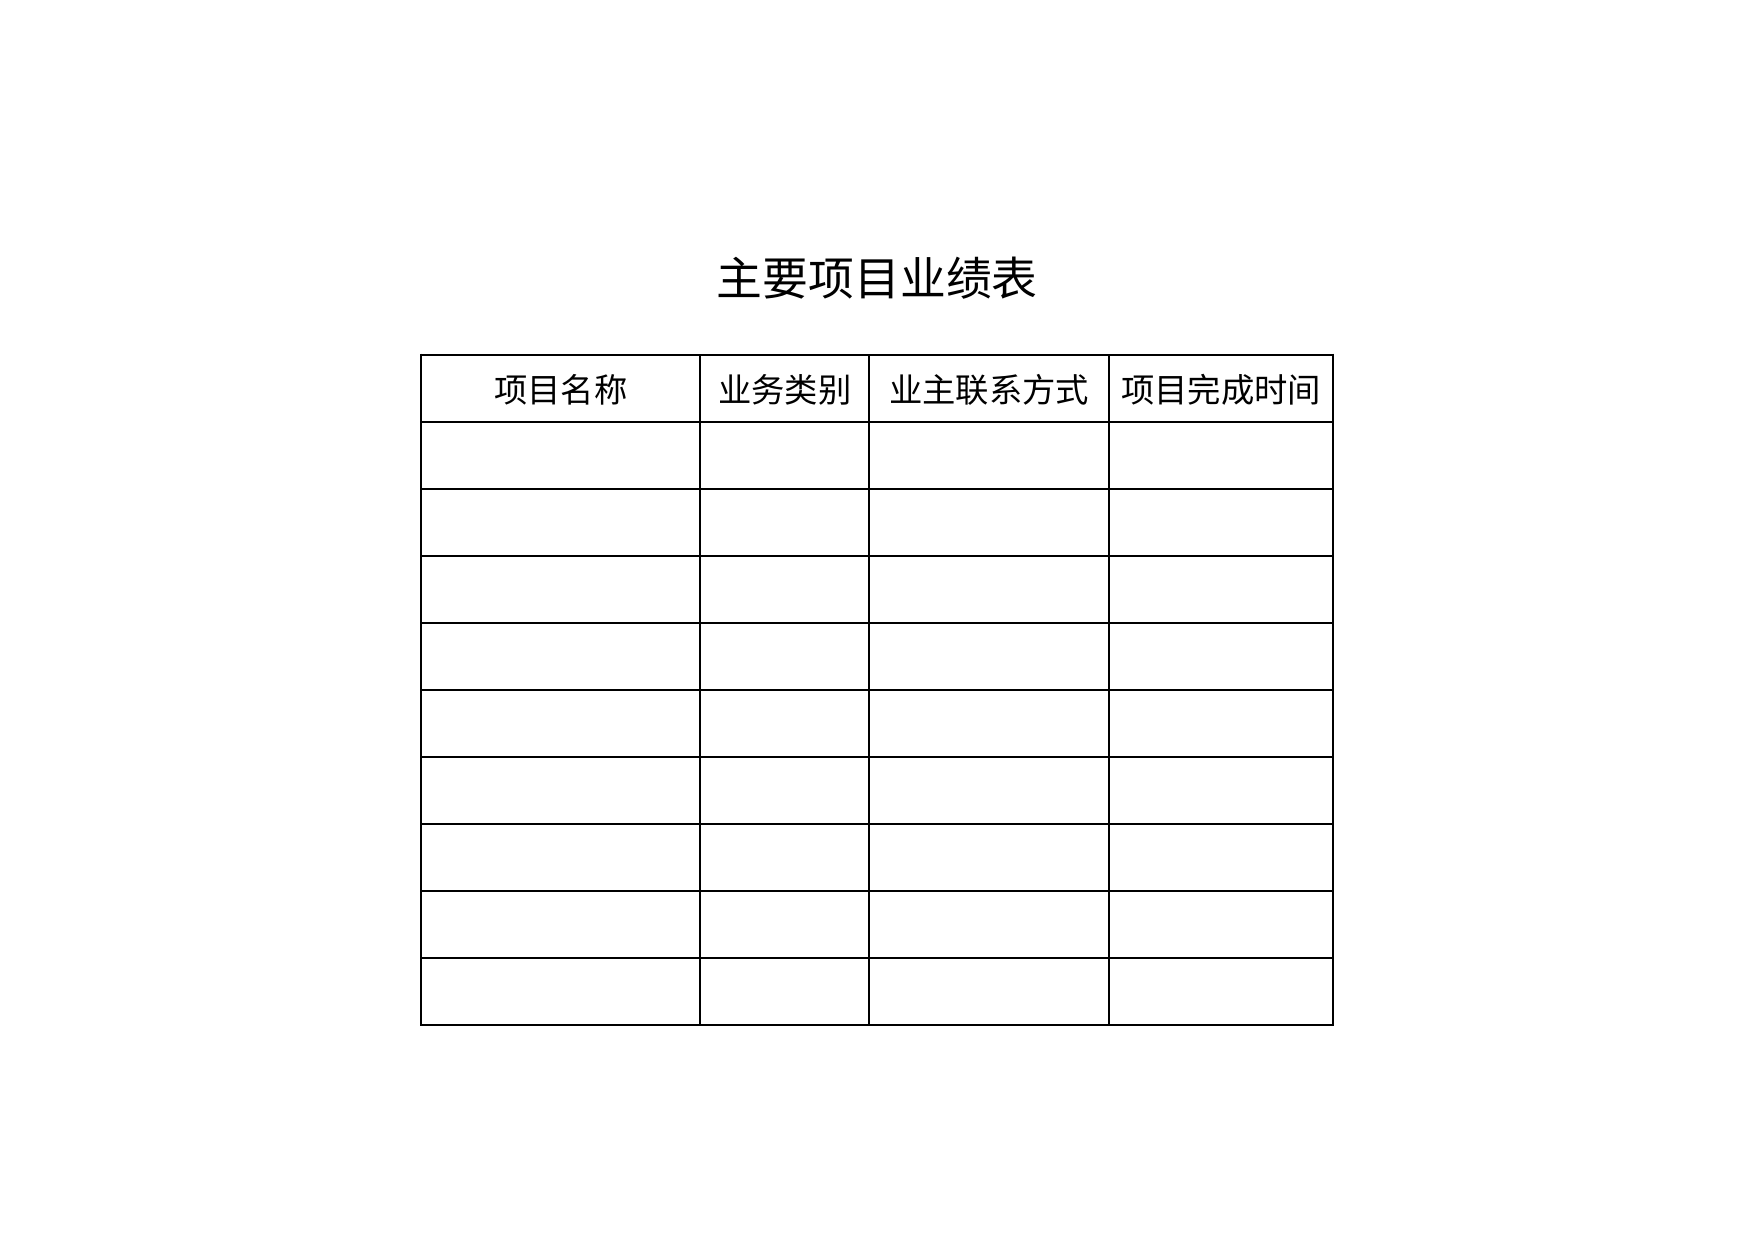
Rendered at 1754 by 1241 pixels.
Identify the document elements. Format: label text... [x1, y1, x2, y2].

table_cell [1110, 758, 1332, 823]
table_cell [1110, 557, 1332, 622]
table_cell [1110, 490, 1332, 555]
table_cell [870, 557, 1108, 622]
table_cell [1110, 959, 1332, 1024]
table_cell [422, 691, 699, 756]
table_cell [870, 490, 1108, 555]
table_cell [422, 959, 699, 1024]
table_cell [1110, 691, 1332, 756]
table_cell [1110, 423, 1332, 488]
table_cell [422, 624, 699, 689]
table_cell [870, 423, 1108, 488]
table_cell [701, 959, 868, 1024]
table_cell [1110, 892, 1332, 957]
table_cell [701, 423, 868, 488]
table_cell [701, 825, 868, 890]
table_cell [701, 490, 868, 555]
table_cell [701, 892, 868, 957]
text 主要项目业绩表 [150, 227, 1604, 324]
table_cell [870, 825, 1108, 890]
table_cell [701, 691, 868, 756]
table_cell [870, 624, 1108, 689]
table_header 业务类别 [701, 356, 868, 421]
table_header 项目名称 [422, 356, 699, 421]
table_cell [870, 892, 1108, 957]
table_cell [422, 892, 699, 957]
table_cell [1110, 825, 1332, 890]
table_cell [422, 557, 699, 622]
table_cell [1110, 624, 1332, 689]
table_cell [422, 825, 699, 890]
table_header 项目完成时间 [1110, 356, 1332, 421]
table_cell [422, 758, 699, 823]
table_cell [701, 758, 868, 823]
table_cell [701, 557, 868, 622]
table_cell [870, 959, 1108, 1024]
table_cell [422, 423, 699, 488]
table_cell [701, 624, 868, 689]
table_cell [870, 691, 1108, 756]
table_header 业主联系方式 [870, 356, 1108, 421]
table_cell [870, 758, 1108, 823]
table_cell [422, 490, 699, 555]
